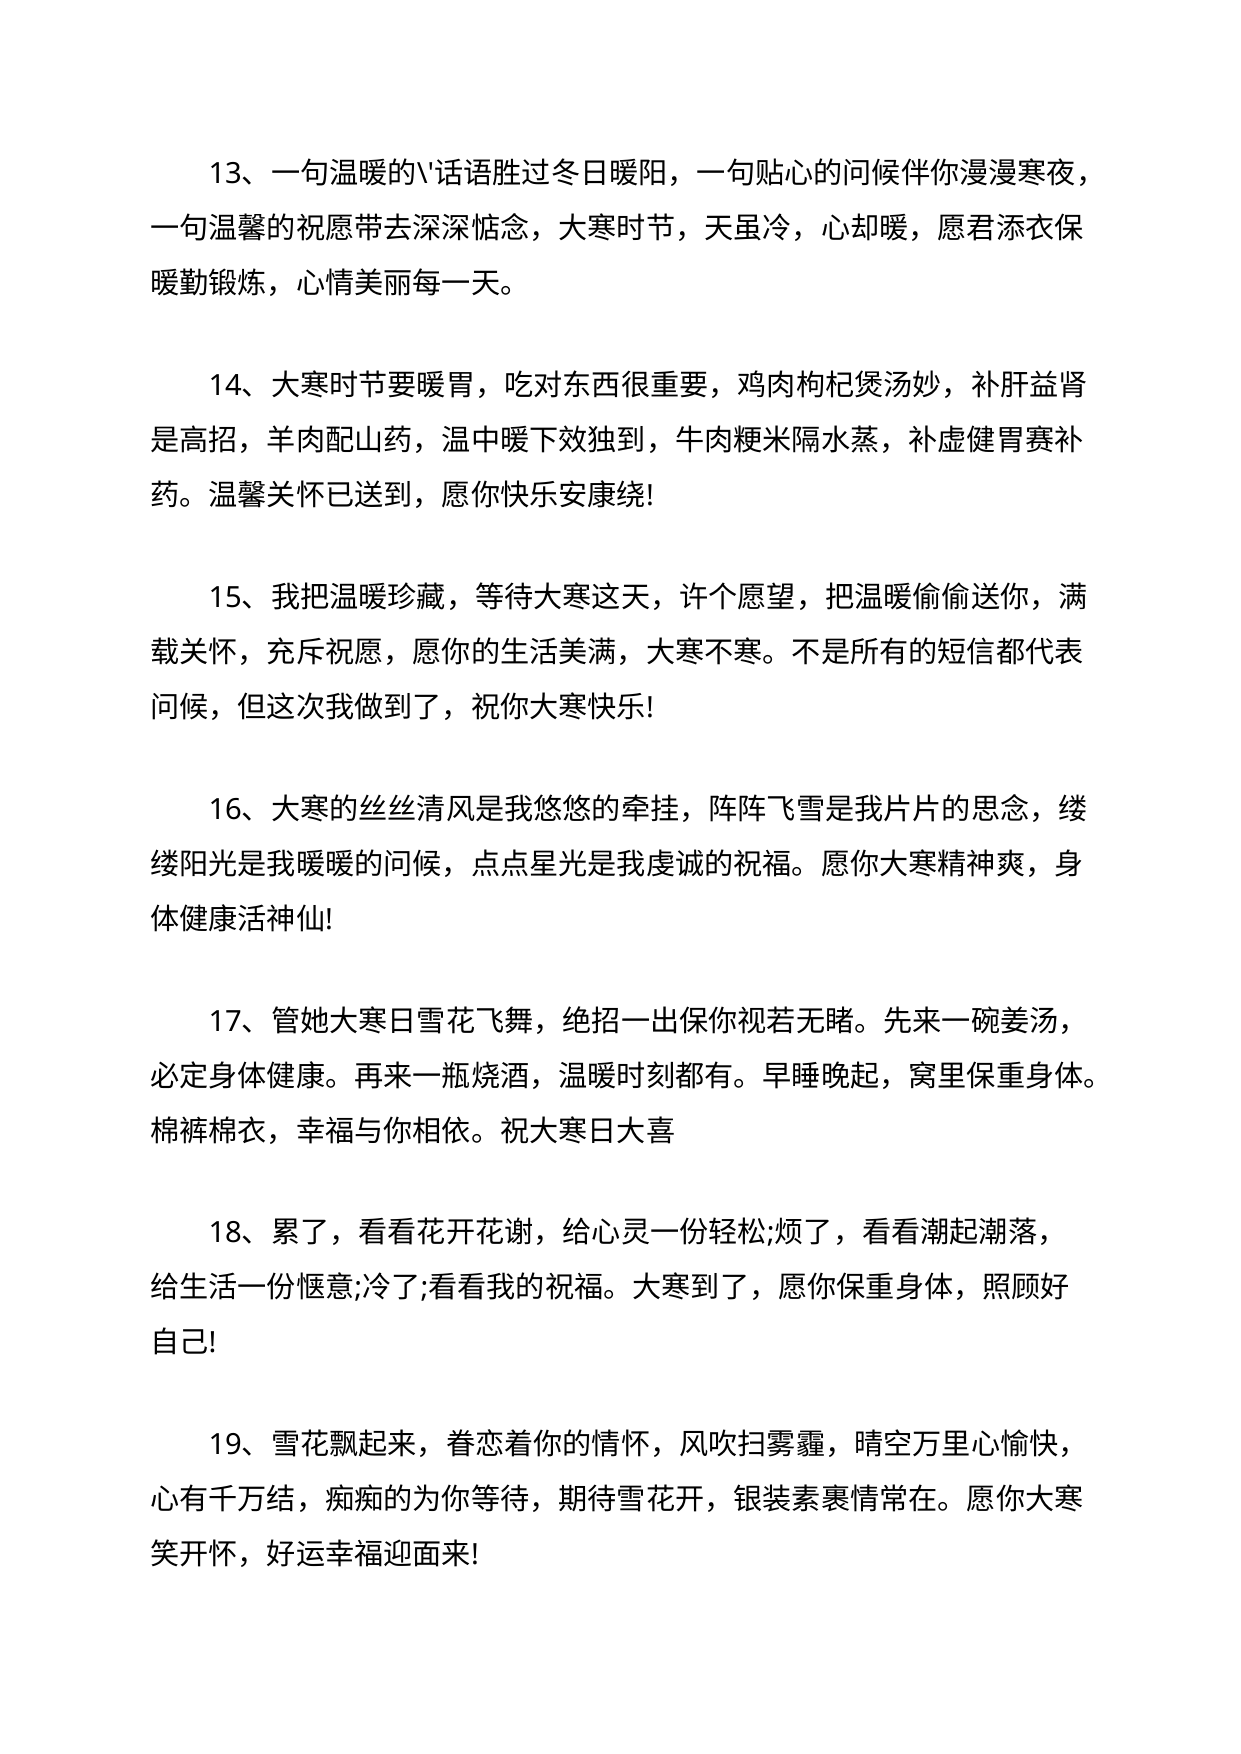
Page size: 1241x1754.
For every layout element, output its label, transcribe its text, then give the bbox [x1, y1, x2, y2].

text 13、一句温暖的\'话语胜过冬日暖阳，一句贴心的问候伴你漫漫寒夜，一句温馨的祝愿带去深深惦念，大寒时节，天虽冷，心却暖，愿君添衣保暖勤锻炼，心情美丽每一天。 [150, 150, 1090, 302]
text 18、累了，看看花开花谢，给心灵一份轻松;烦了，看看潮起潮落，给生活一份惬意;冷了;看看我的祝福。大寒到了，愿你保重身体，照顾好自己! [150, 1209, 1090, 1361]
text 17、管她大寒日雪花飞舞，绝招一出保你视若无睹。先来一碗姜汤，必定身体健康。再来一瓶烧酒，温暖时刻都有。早睡晚起，窝里保重身体。棉裤棉衣，幸福与你相依。祝大寒日大喜 [150, 997, 1090, 1149]
text 15、我把温暖珍藏，等待大寒这天，许个愿望，把温暖偷偷送你，满载关怀，充斥祝愿，愿你的生活美满，大寒不寒。不是所有的短信都代表问候，但这次我做到了，祝你大寒快乐! [150, 573, 1090, 726]
text 19、雪花飘起来，眷恋着你的情怀，风吹扫雾霾，晴空万里心愉快，心有千万结，痴痴的为你等待，期待雪花开，银装素裹情常在。愿你大寒笑开怀，好运幸福迎面来! [150, 1421, 1090, 1573]
text 14、大寒时节要暖胃，吃对东西很重要，鸡肉枸杞煲汤妙，补肝益肾是高招，羊肉配山药，温中暖下效独到，牛肉粳米隔水蒸，补虚健胃赛补药。温馨关怀已送到，愿你快乐安康绕! [150, 362, 1090, 514]
text 16、大寒的丝丝清风是我悠悠的牵挂，阵阵飞雪是我片片的思念，缕缕阳光是我暖暖的问候，点点星光是我虔诚的祝福。愿你大寒精神爽，身体健康活神仙! [150, 785, 1090, 938]
